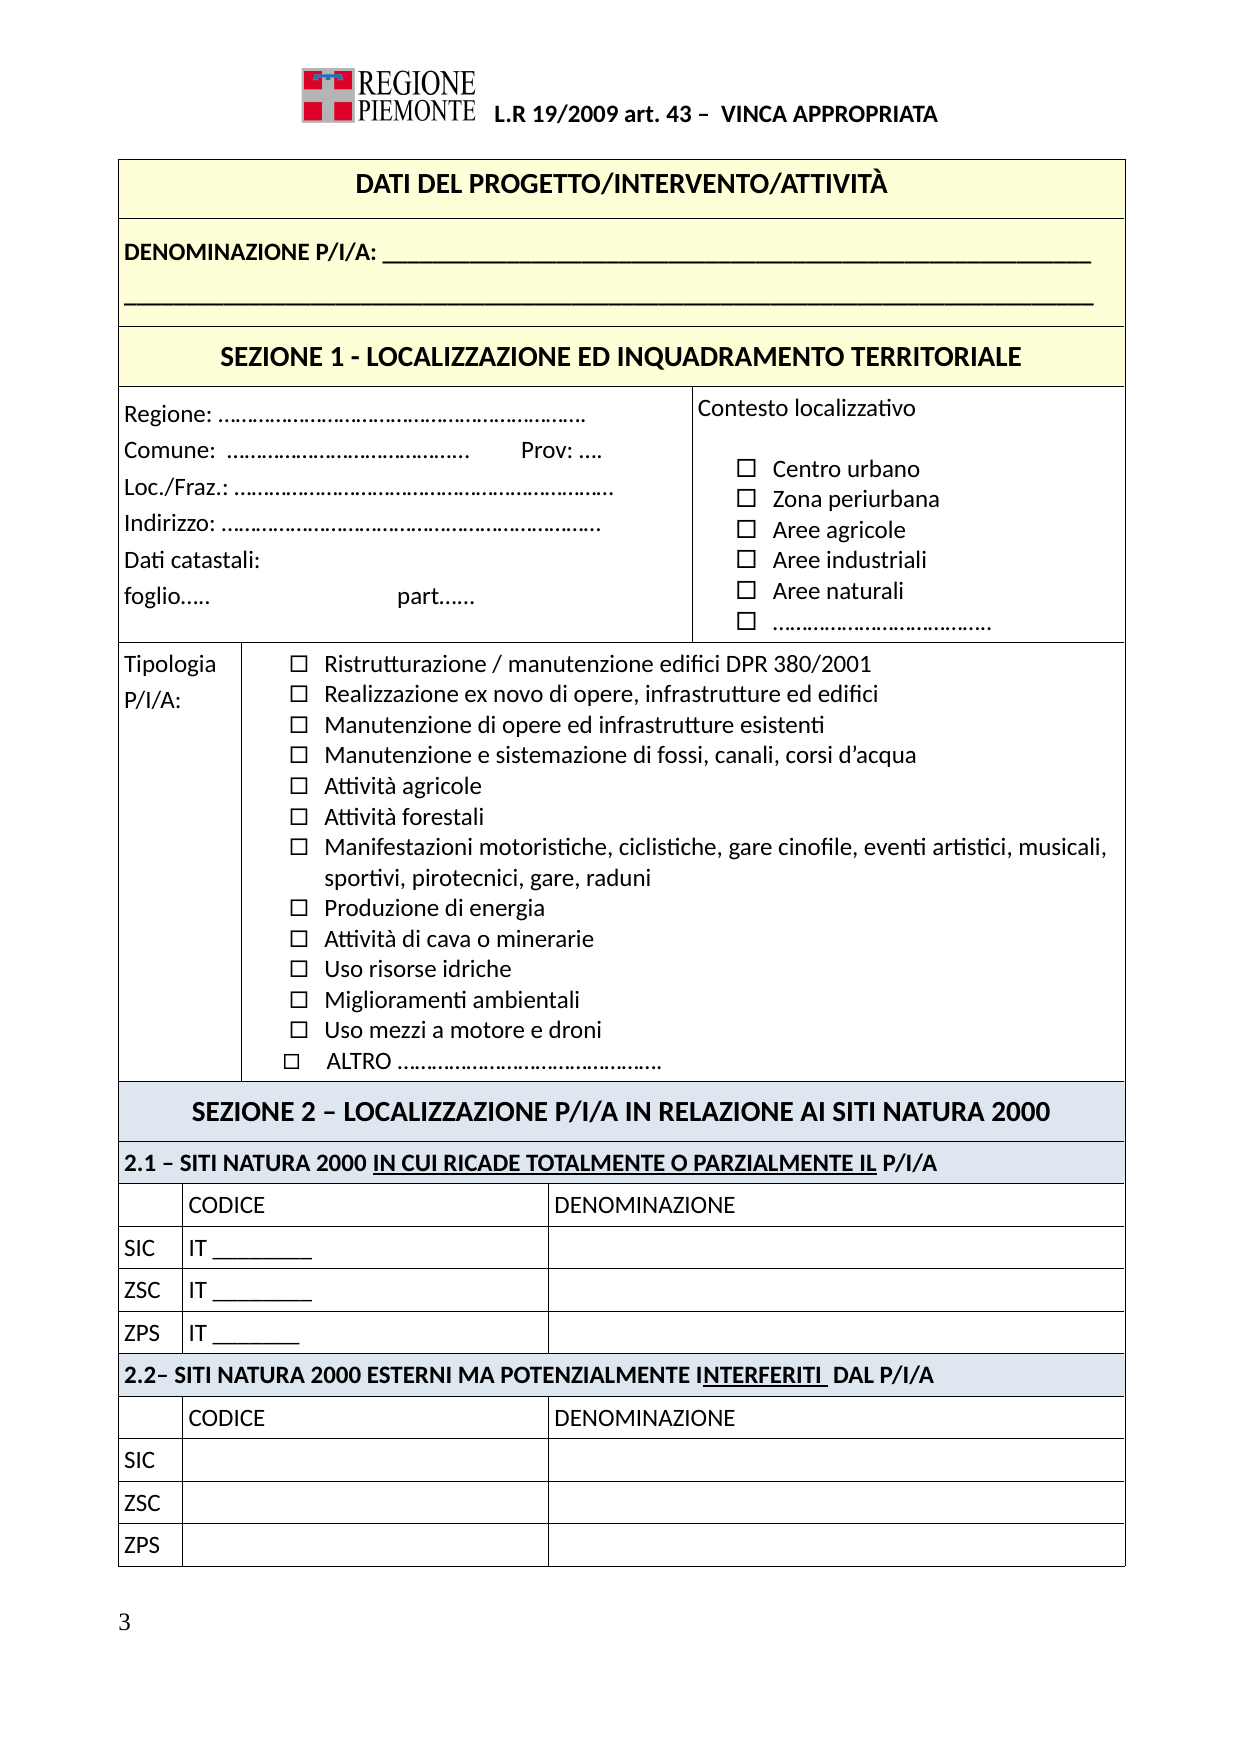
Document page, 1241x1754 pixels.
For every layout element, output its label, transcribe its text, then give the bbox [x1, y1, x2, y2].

table_cell DENOMINAZIONE [549, 1396, 1125, 1438]
table_cell ZPS [119, 1524, 182, 1566]
table_cell [183, 1439, 548, 1481]
table_cell DENOMINAZIONE P/I/A: _________________________________________________________ ______________________________________________________________________________ [119, 218, 1125, 326]
table_cell [549, 1523, 1125, 1566]
table_cell [549, 1226, 1125, 1268]
table_cell SEZIONE 1 - LOCALIZZAZIONE ED INQUADRAMENTO TERRITORIALE [119, 326, 1125, 386]
table_cell [549, 1268, 1125, 1311]
table_cell CODICE [183, 1184, 548, 1226]
picture [301, 68, 476, 123]
table_cell DENOMINAZIONE [549, 1183, 1125, 1226]
table_cell [549, 1311, 1125, 1353]
table_header DATI DEL PROGETTO/INTERVENTO/ATTIVITÀ [119, 160, 1125, 218]
table_cell Tipologia P/I/A: [119, 643, 241, 1081]
table_cell 2.1 – SITI NATURA 2000 IN CUI RICADE TOTALMENTE O PARZIALMENTE IL P/I/A [119, 1141, 1125, 1183]
table_cell 2.2– SITI NATURA 2000 ESTERNI MA POTENZIALMENTE INTERFERITI DAL P/I/A [119, 1353, 1125, 1396]
table_cell Ristrutturazione / manutenzione edifici DPR 380/2001 Realizzazione ex novo di opere, infrastrutture ed edifici Manutenzione di opere ed infrastrutture esistenti Manutenzione e sistemazione di fossi, canali, corsi d’acqua Attività agricole Attività forestali Manifestazioni motoristiche, ciclistiche, gare cinofile, eventi artistici, musicali, sportivi, pirotecnici, gare, raduni Produzione di energia Attività di cava o minerarie Uso risorse idriche Miglioramenti ambientali Uso mezzi a motore e droni ALTRO ………………………………………. [242, 642, 1125, 1081]
table_cell [119, 1397, 182, 1438]
table_cell Regione: ………………………………………………………. Comune: …………………………………... Prov: …. Loc./Fraz.: ………………………………………………………… Indirizzo: ………………………………………………………… Dati catastali: foglio….. part…... [119, 387, 692, 642]
table_cell ZPS [119, 1312, 182, 1353]
table_header SEZIONE 2 – LOCALIZZAZIONE P/I/A IN RELAZIONE AI SITI NATURA 2000 [119, 1081, 1125, 1141]
table_cell SIC [119, 1439, 182, 1481]
table_cell ZSC [119, 1482, 182, 1523]
table_cell [549, 1438, 1125, 1481]
table_cell SIC [119, 1227, 182, 1268]
table_cell [119, 1184, 182, 1226]
table_cell Contesto localizzativo Centro urbano Zona periurbana Aree agricole Aree industriali Aree naturali ……………………………….. [693, 386, 1125, 642]
table_cell IT ________ [183, 1227, 548, 1268]
table_cell IT _______ [183, 1312, 548, 1353]
table_cell ZSC [119, 1269, 182, 1311]
table_cell IT ________ [183, 1269, 548, 1311]
table_cell [183, 1524, 548, 1566]
table_cell [549, 1481, 1125, 1523]
table_cell [183, 1482, 548, 1523]
table_cell CODICE [183, 1397, 548, 1438]
